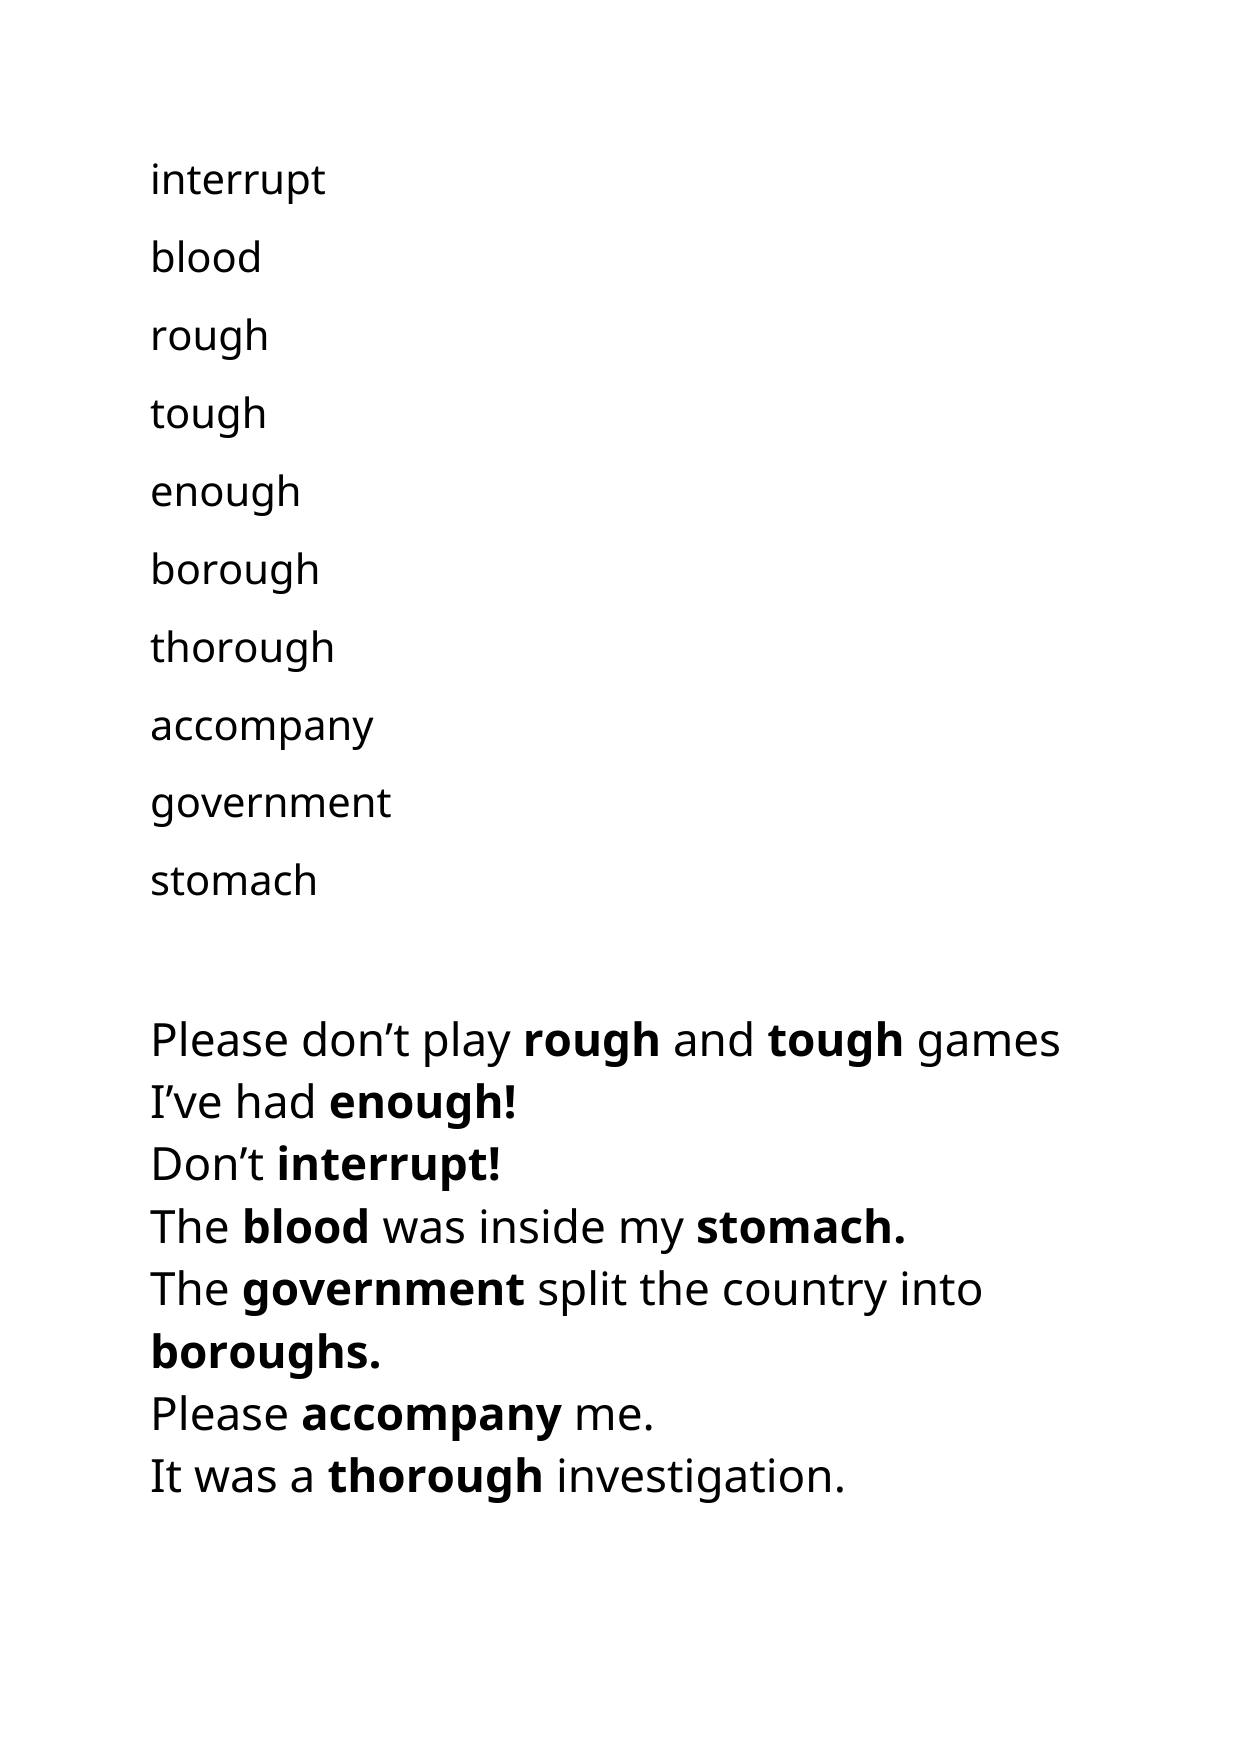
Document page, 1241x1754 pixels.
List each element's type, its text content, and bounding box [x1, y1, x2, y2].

text interrupt [150, 150, 1090, 207]
text tough [150, 384, 1090, 441]
text thorough [150, 617, 1090, 674]
text Please don’t play rough and tough games I’ve had enough! [150, 1007, 1090, 1132]
text borough [150, 539, 1090, 596]
text Please accompany me. [150, 1381, 1090, 1444]
text rough [150, 306, 1090, 363]
text accompany [150, 695, 1090, 752]
text blood [150, 228, 1090, 285]
text The blood was inside my stomach. [150, 1194, 1090, 1257]
text It was a thorough investigation. [150, 1444, 1090, 1506]
text government [150, 773, 1090, 830]
text enough [150, 462, 1090, 518]
text Don’t interrupt! [150, 1132, 1090, 1194]
text stomach [150, 851, 1090, 908]
text The government split the country into boroughs. [150, 1257, 1090, 1381]
